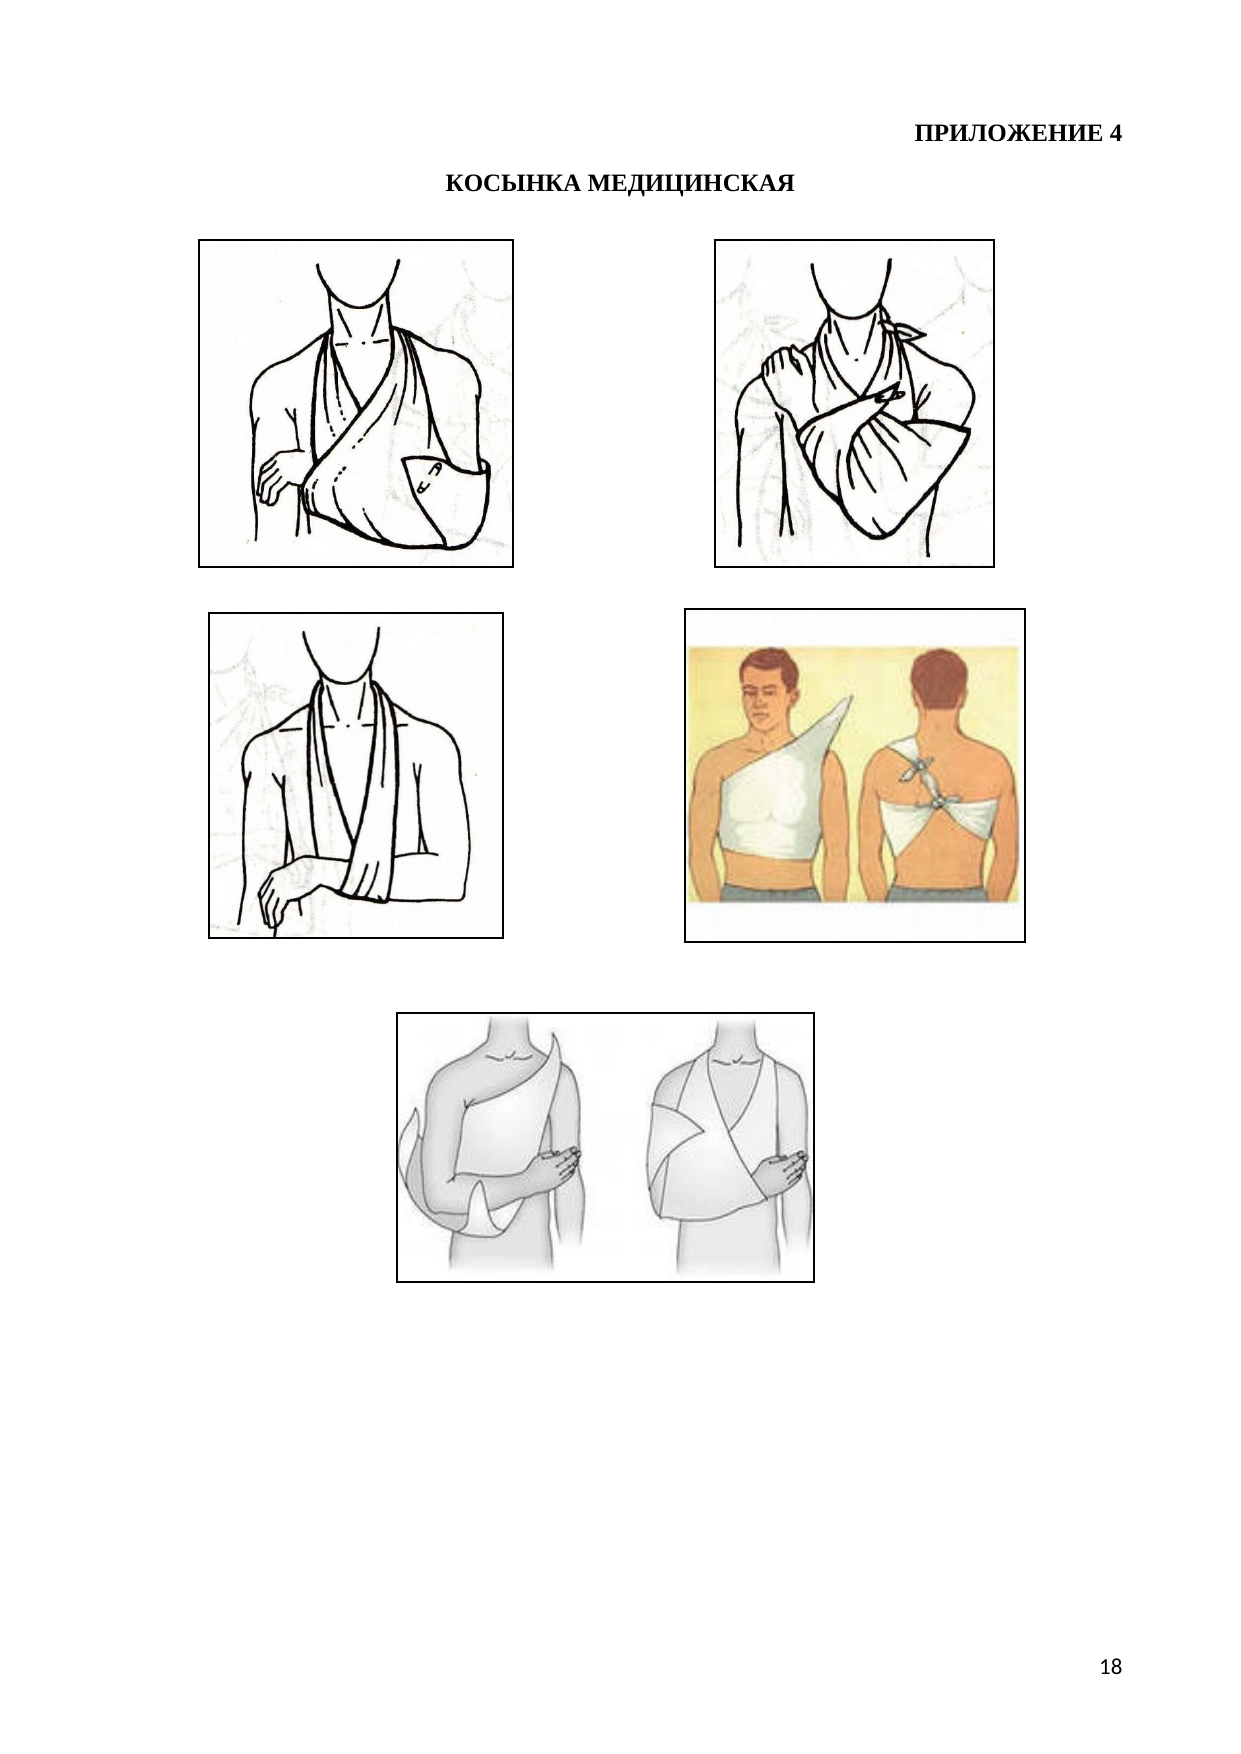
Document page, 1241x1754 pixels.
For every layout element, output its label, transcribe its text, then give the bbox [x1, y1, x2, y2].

picture [210, 614, 502, 937]
table_cell [605, 589, 1104, 961]
picture [716, 241, 993, 566]
picture [200, 241, 512, 566]
text КОСЫНКА МЕДИЦИНСКАЯ [118, 168, 1122, 196]
table_cell [107, 589, 605, 961]
picture [686, 610, 1024, 941]
table_header [605, 217, 1104, 589]
picture [398, 1014, 813, 1281]
table_cell [107, 961, 1104, 1333]
table_header [107, 217, 605, 589]
text ПРИЛОЖЕНИЕ 4 [118, 118, 1122, 147]
